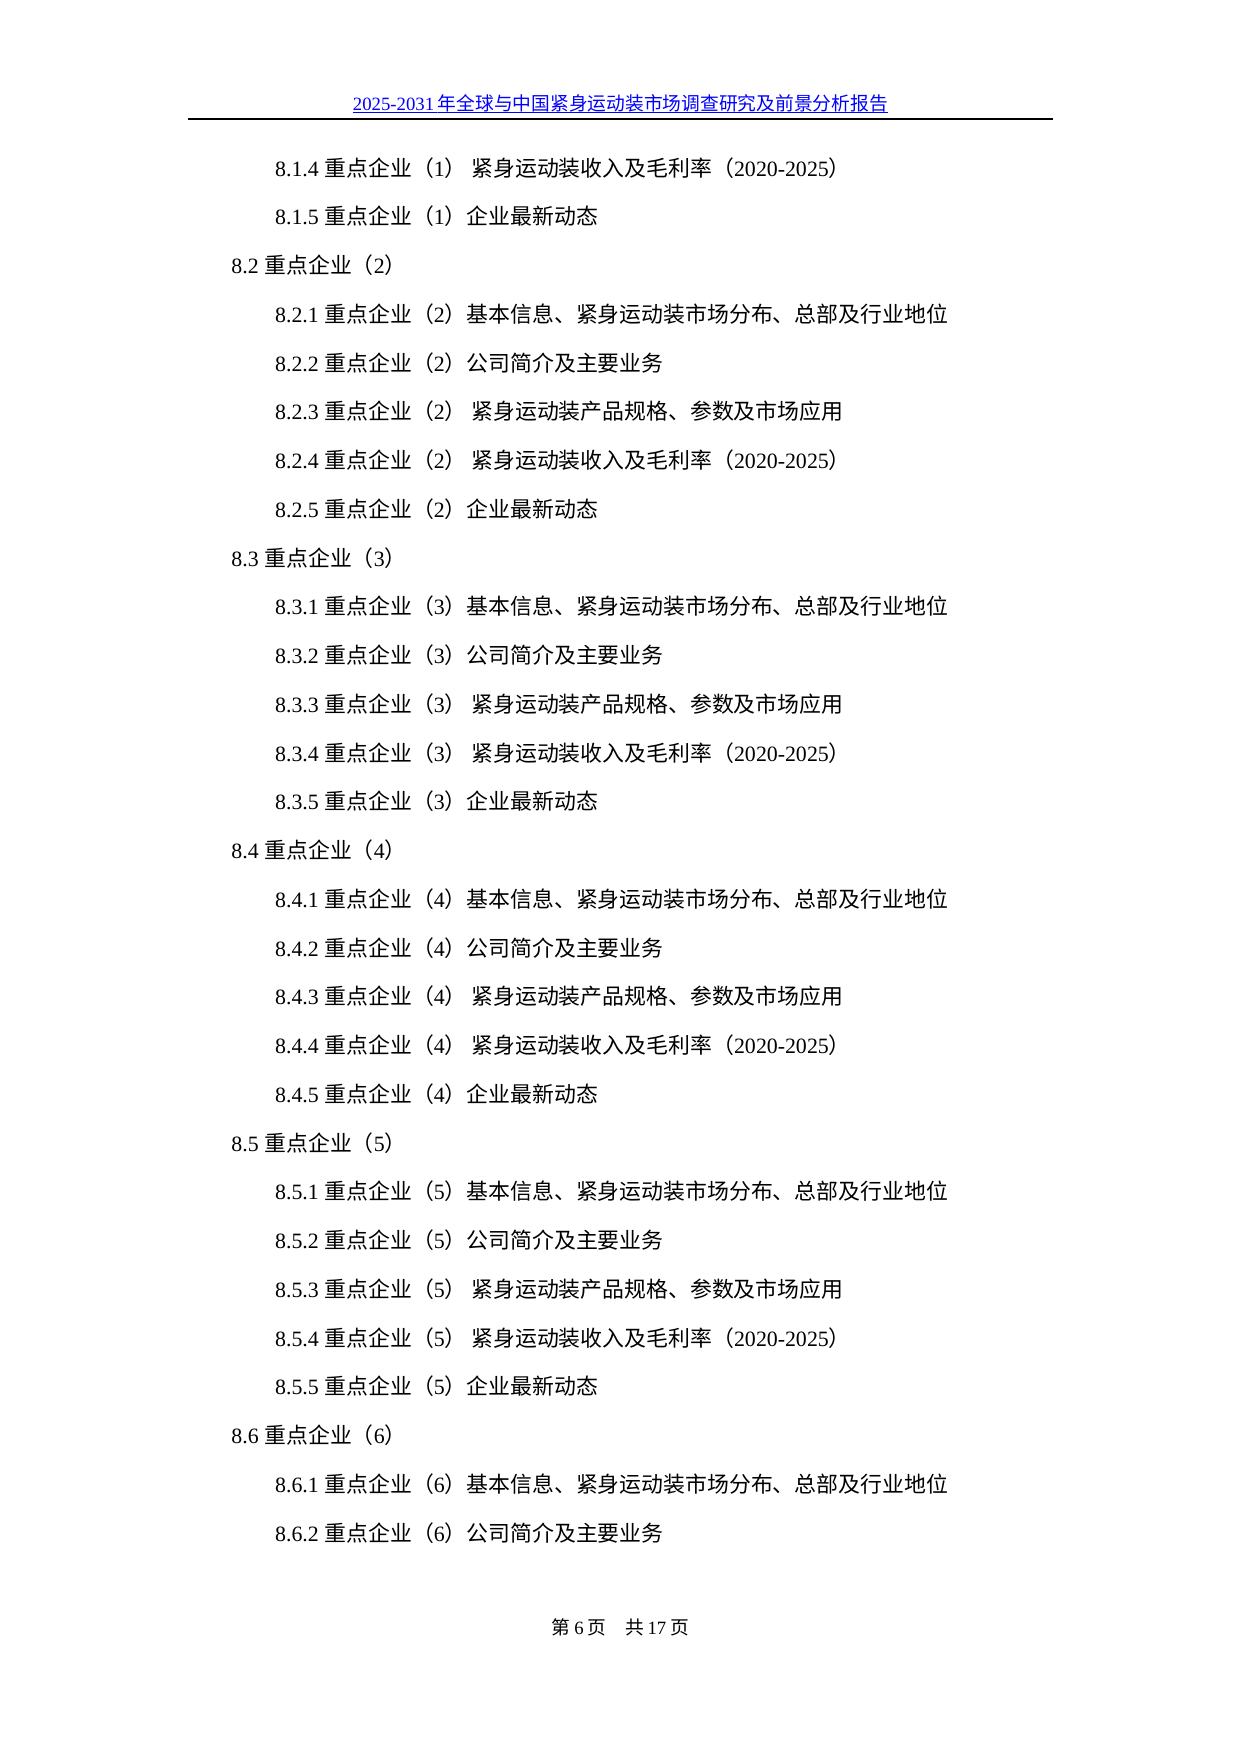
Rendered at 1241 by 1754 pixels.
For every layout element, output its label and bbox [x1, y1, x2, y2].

text [187, 150, 1053, 1548]
